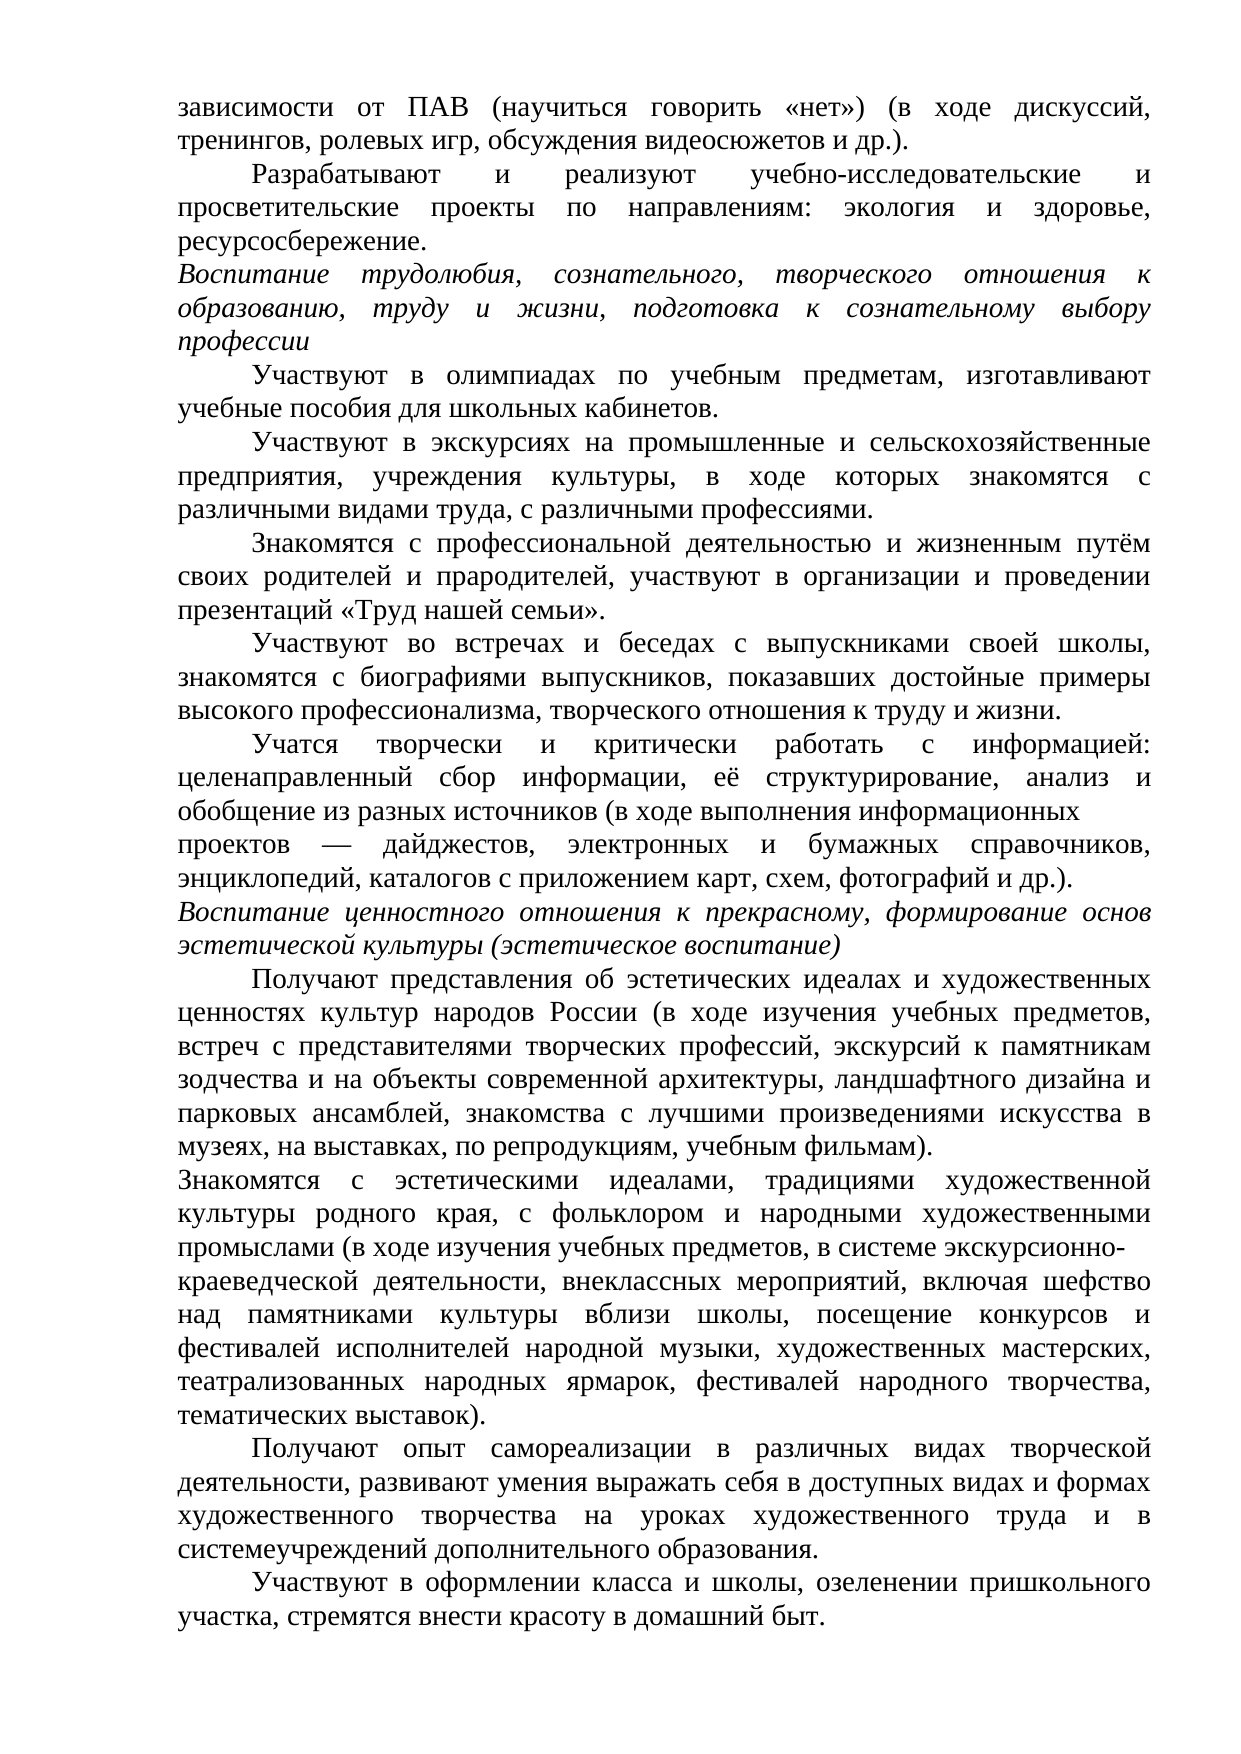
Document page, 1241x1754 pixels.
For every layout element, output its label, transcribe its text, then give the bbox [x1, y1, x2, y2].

text Получают представления об эстетических идеалах и художественных ценностях культур народов России (в ходе изучения учебных предметов, встреч с представителями творческих профессий, экскурсий к памятникам зодчества и на объекты современной архитектуры, ландшафтного дизайна и парковых ансамблей, знакомства с лучшими произведениями искусства в музеях, на выставках, по репродукциям, учебным фильмам). [177, 961, 1152, 1162]
text Получают опыт самореализации в различных видах творческой деятельности, развивают умения выражать себя в доступных видах и формах художественного творчества на уроках художественного труда и в системеучреждений дополнительного образования. [177, 1430, 1152, 1564]
text проектов — дайджестов, электронных и бумажных справочников, энциклопедий, каталогов с приложением карт, схем, фотографий и др.). [177, 827, 1152, 894]
text Воспитание ценностного отношения к прекрасному, формирование основ эстетической культуры (эстетическое воспитание) [177, 894, 1152, 961]
text краеведческой деятельности, внеклассных мероприятий, включая шефство над памятниками культуры вблизи школы, посещение конкурсов и фестивалей исполнителей народной музыки, художественных мастерских, театрализованных народных ярмарок, фестивалей народного творчества, тематических выставок). [177, 1263, 1152, 1430]
text Участвуют в олимпиадах по учебным предметам, изготавливают учебные пособия для школьных кабинетов. [177, 357, 1152, 424]
text Учатся творчески и критически работать с информацией: целенаправленный сбор информации, её структурирование, анализ и обобщение из разных источников (в ходе выполнения информационных [177, 726, 1152, 827]
text Знакомятся с эстетическими идеалами, традициями художественной культуры родного края, с фольклором и народными художественными промыслами (в ходе изучения учебных предметов, в системе экскурсионно- [177, 1162, 1152, 1263]
text Участвуют во встречах и беседах с выпускниками своей школы, знакомятся с биографиями выпускников, показавших достойные примеры высокого профессионализма, творческого отношения к труду и жизни. [177, 625, 1152, 726]
text Участвуют в экскурсиях на промышленные и сельскохозяйственные предприятия, учреждения культуры, в ходе которых знакомятся с различными видами труда, с различными профессиями. [177, 424, 1152, 525]
text Воспитание трудолюбия, сознательного, творческого отношения к образованию, труду и жизни, подготовка к сознательному выбору профессии [177, 256, 1152, 357]
text Разрабатывают и реализуют учебно-исследовательские и просветительские проекты по направлениям: экология и здоровье, ресурсосбережение. [177, 156, 1152, 256]
text Участвуют в оформлении класса и школы, озеленении пришкольного участка, стремятся внести красоту в домашний быт. [177, 1564, 1152, 1632]
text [177, 89, 1152, 156]
text Знакомятся с профессиональной деятельностью и жизненным путём своих родителей и прародителей, участвуют в организации и проведении презентаций «Труд нашей семьи». [177, 525, 1152, 625]
